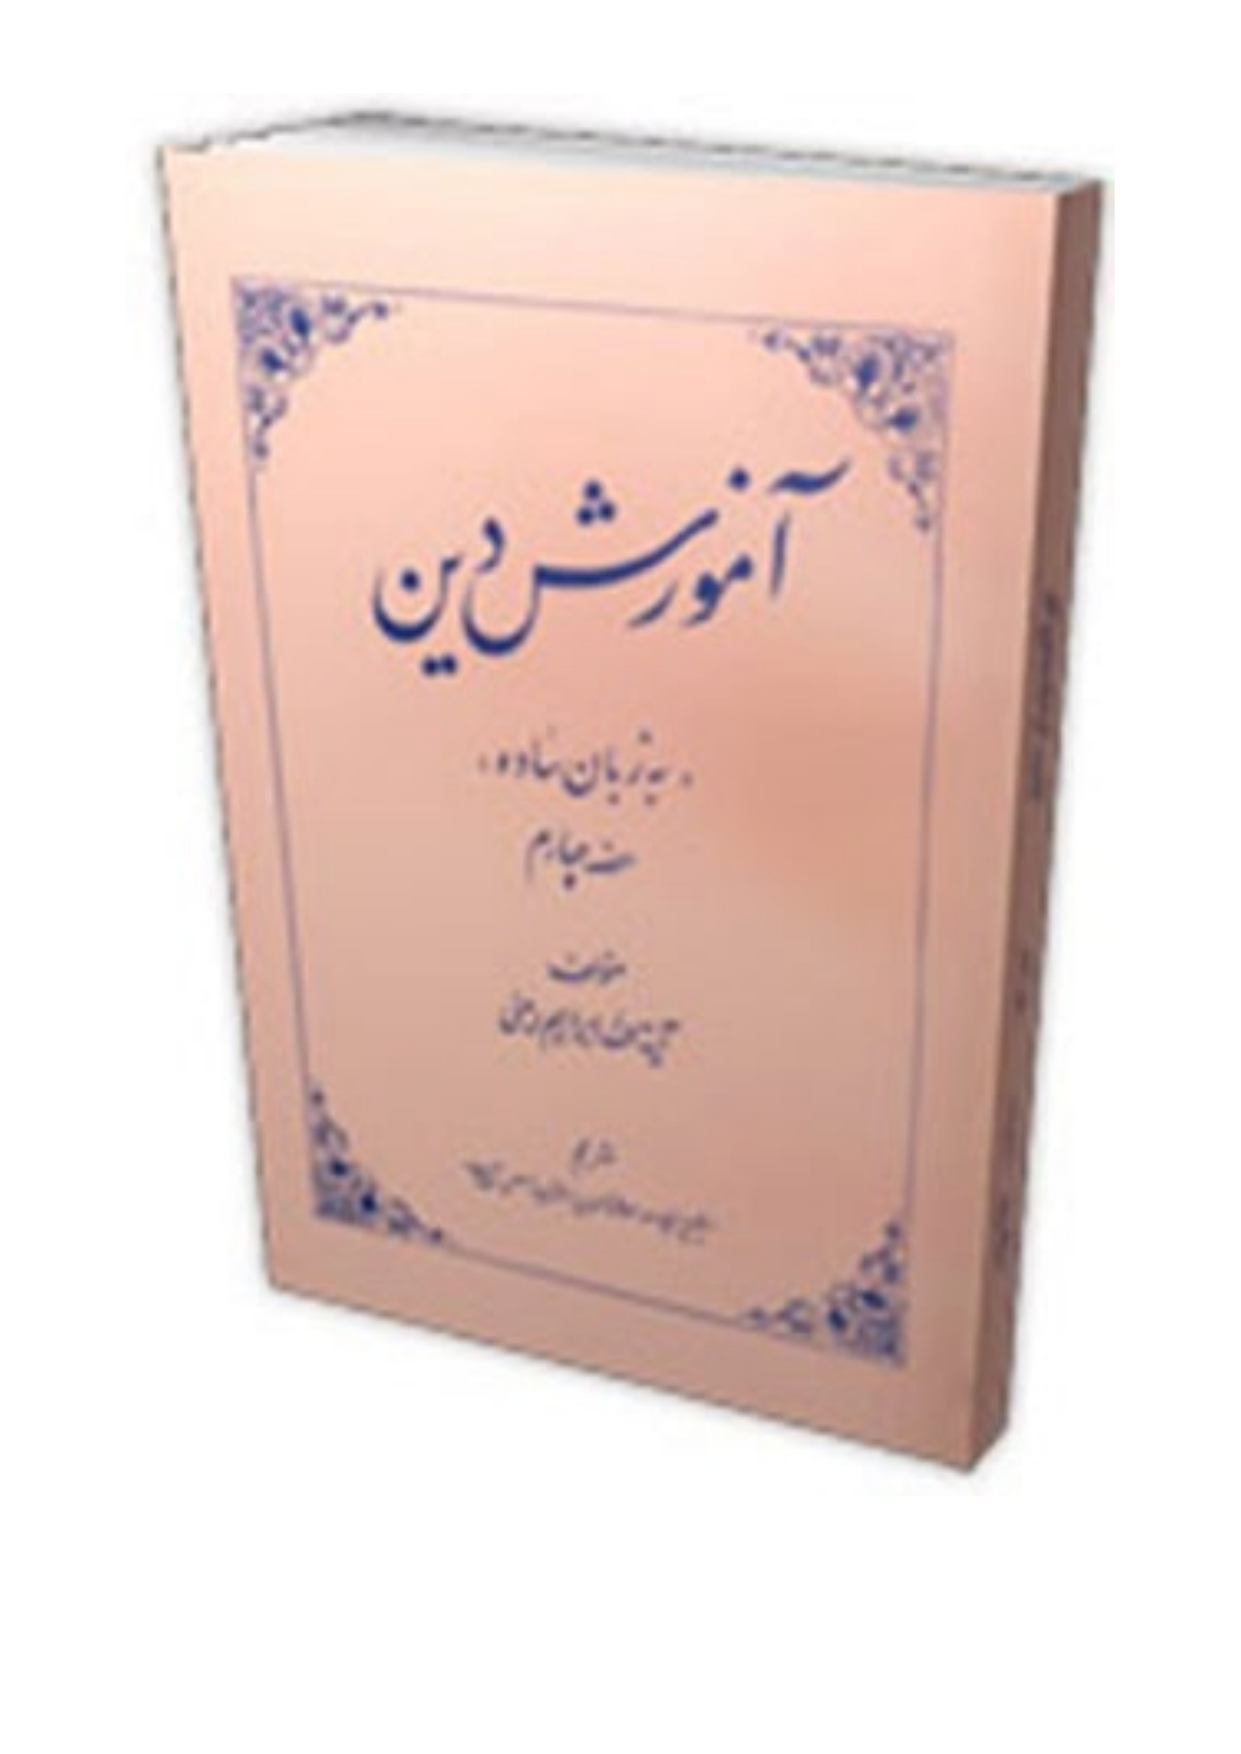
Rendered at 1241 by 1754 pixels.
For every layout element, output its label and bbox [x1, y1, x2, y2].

picture [125, 93, 1115, 1496]
